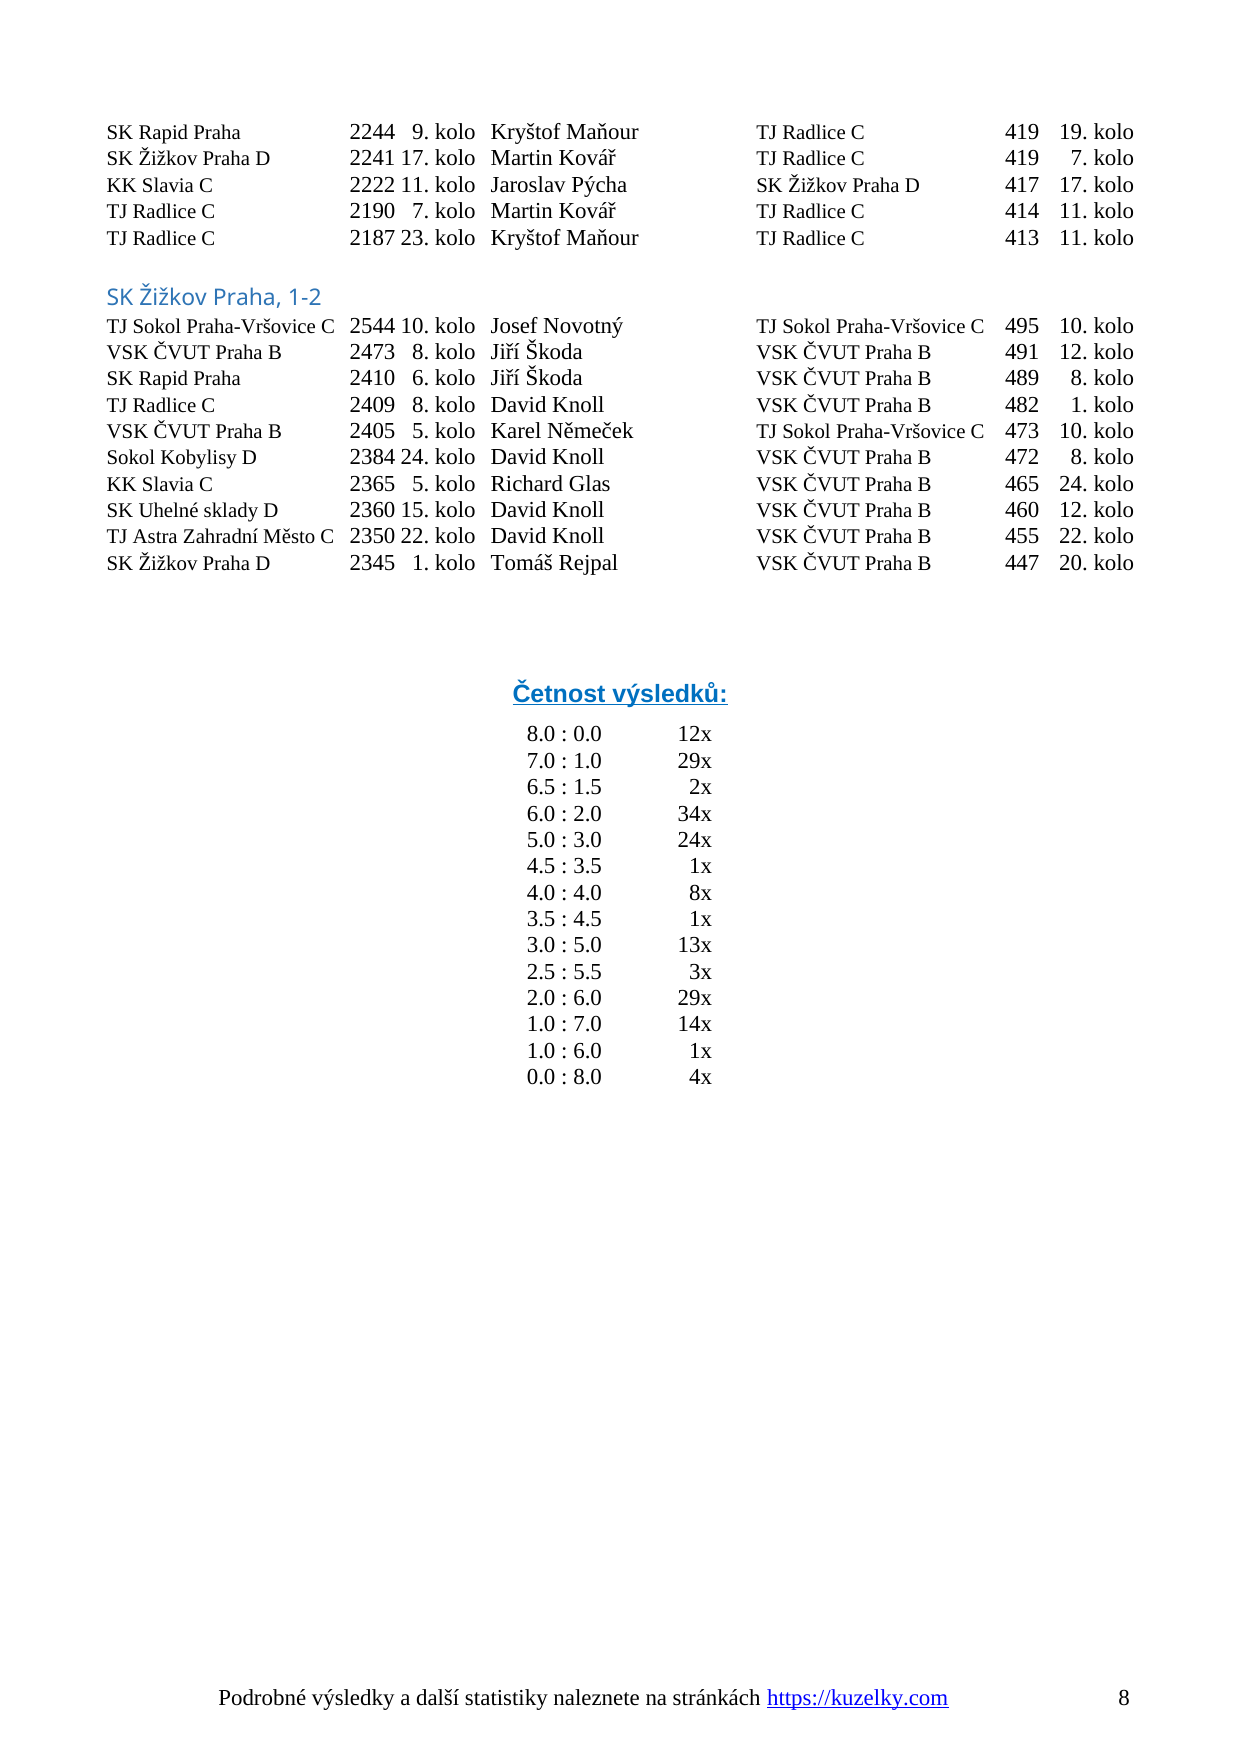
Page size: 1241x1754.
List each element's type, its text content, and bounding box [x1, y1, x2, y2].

text 2.0 : 6.0 29x [106, 984, 1134, 1010]
text Sokol Kobylisy D 2384 24. kolo David Knoll VSK ČVUT Praha B 472 8. kolo [106, 443, 1134, 470]
text 1.0 : 7.0 14x [106, 1010, 1134, 1037]
subtitle SK Žižkov Praha, 1-2 [106, 280, 1134, 312]
text 4.0 : 4.0 8x [106, 879, 1134, 905]
text 6.5 : 1.5 2x [106, 773, 1134, 799]
text 1.0 : 6.0 1x [106, 1037, 1134, 1063]
text Četnost výsledků: [94, 679, 1145, 708]
text TJ Sokol Praha-Vršovice C 2544 10. kolo Josef Novotný TJ Sokol Praha-Vršovice C 495 10. kolo [106, 312, 1134, 338]
text 0.0 : 8.0 4x [106, 1063, 1134, 1089]
text SK Rapid Praha 2410 6. kolo Jiří Škoda VSK ČVUT Praha B 489 8. kolo [106, 364, 1134, 391]
text TJ Radlice C 2187 23. kolo Kryštof Maňour TJ Radlice C 413 11. kolo [106, 223, 1134, 250]
text SK Žižkov Praha D 2345 1. kolo Tomáš Rejpal VSK ČVUT Praha B 447 20. kolo [106, 549, 1134, 575]
text SK Žižkov Praha D 2241 17. kolo Martin Kovář TJ Radlice C 419 7. kolo [106, 144, 1134, 171]
text TJ Radlice C 2409 8. kolo David Knoll VSK ČVUT Praha B 482 1. kolo [106, 391, 1134, 417]
text 8.0 : 0.0 12x [106, 721, 1134, 747]
text 4.5 : 3.5 1x [106, 852, 1134, 879]
text VSK ČVUT Praha B 2473 8. kolo Jiří Škoda VSK ČVUT Praha B 491 12. kolo [106, 338, 1134, 364]
text 2.5 : 5.5 3x [106, 958, 1134, 984]
text SK Rapid Praha 2244 9. kolo Kryštof Maňour TJ Radlice C 419 19. kolo [106, 118, 1134, 144]
text 7.0 : 1.0 29x [106, 747, 1134, 773]
text TJ Astra Zahradní Město C 2350 22. kolo David Knoll VSK ČVUT Praha B 455 22. kolo [106, 522, 1134, 549]
text TJ Radlice C 2190 7. kolo Martin Kovář TJ Radlice C 414 11. kolo [106, 197, 1134, 223]
text SK Uhelné sklady D 2360 15. kolo David Knoll VSK ČVUT Praha B 460 12. kolo [106, 496, 1134, 522]
text KK Slavia C 2222 11. kolo Jaroslav Pýcha SK Žižkov Praha D 417 17. kolo [106, 171, 1134, 197]
text 5.0 : 3.0 24x [106, 826, 1134, 852]
text 3.0 : 5.0 13x [106, 931, 1134, 958]
text 6.0 : 2.0 34x [106, 799, 1134, 826]
text KK Slavia C 2365 5. kolo Richard Glas VSK ČVUT Praha B 465 24. kolo [106, 470, 1134, 496]
text 3.5 : 4.5 1x [106, 905, 1134, 931]
text VSK ČVUT Praha B 2405 5. kolo Karel Němeček TJ Sokol Praha-Vršovice C 473 10. kolo [106, 417, 1134, 443]
